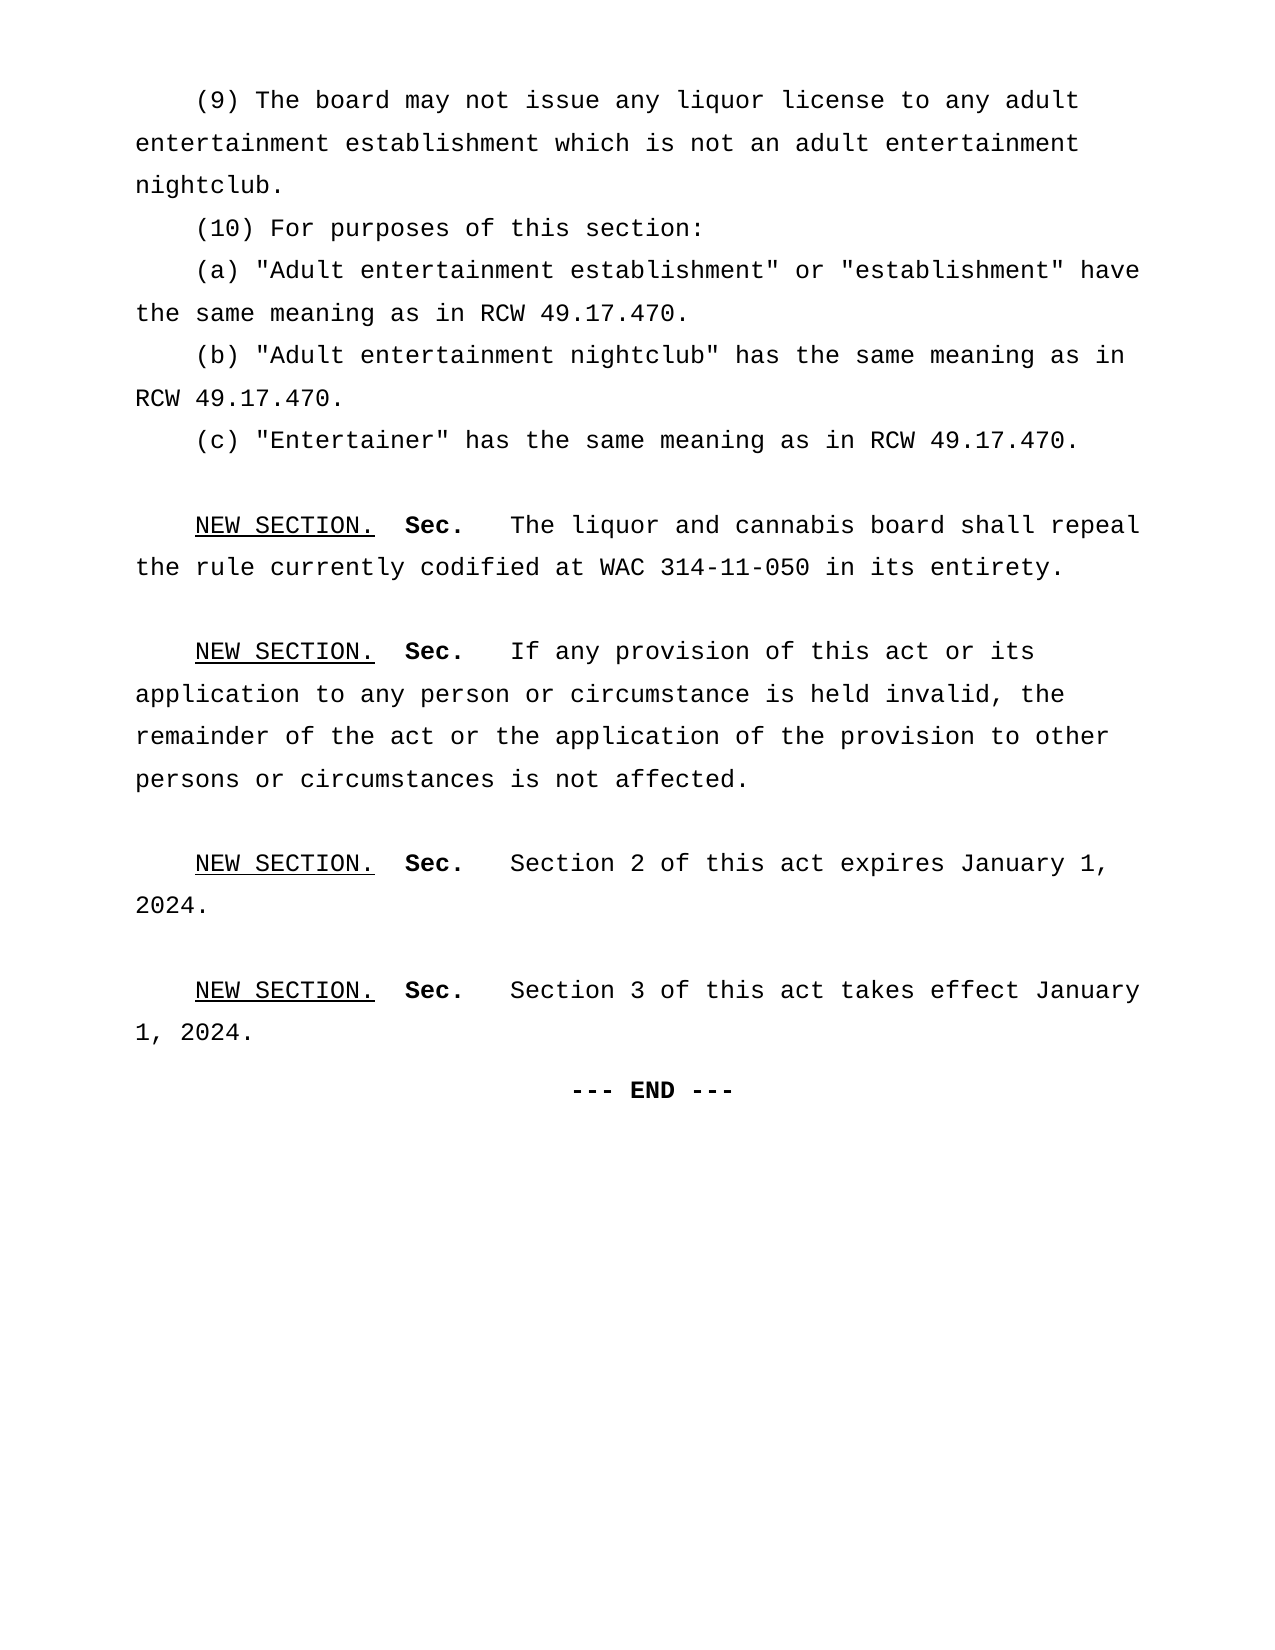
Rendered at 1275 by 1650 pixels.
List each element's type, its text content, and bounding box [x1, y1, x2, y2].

text NEW SECTION. Sec. Section 2 of this act expires January 1, 2024. [135, 837, 1170, 922]
text NEW SECTION. Sec. If any provision of this act or its application to any person or circumstance is held invalid, the remainder of the act or the application of the provision to other persons or circumstances is not affected. [135, 626, 1170, 796]
text (c) "Entertainer" has the same meaning as in RCW 49.17.470. [135, 415, 1170, 457]
text NEW SECTION. Sec. Section 3 of this act takes effect January 1, 2024. [135, 964, 1170, 1049]
text --- END --- [135, 1077, 1170, 1106]
text (b) "Adult entertainment nightclub" has the same meaning as in RCW 49.17.470. [135, 330, 1170, 415]
text (9) The board may not issue any liquor license to any adult entertainment establishment which is not an adult entertainment nightclub. [135, 75, 1170, 202]
text (10) For purposes of this section: [135, 202, 1170, 245]
text (a) "Adult entertainment establishment" or "establishment" have the same meaning as in RCW 49.17.470. [135, 245, 1170, 330]
text NEW SECTION. Sec. The liquor and cannabis board shall repeal the rule currently codified at WAC 314-11-050 in its entirety. [135, 499, 1170, 584]
